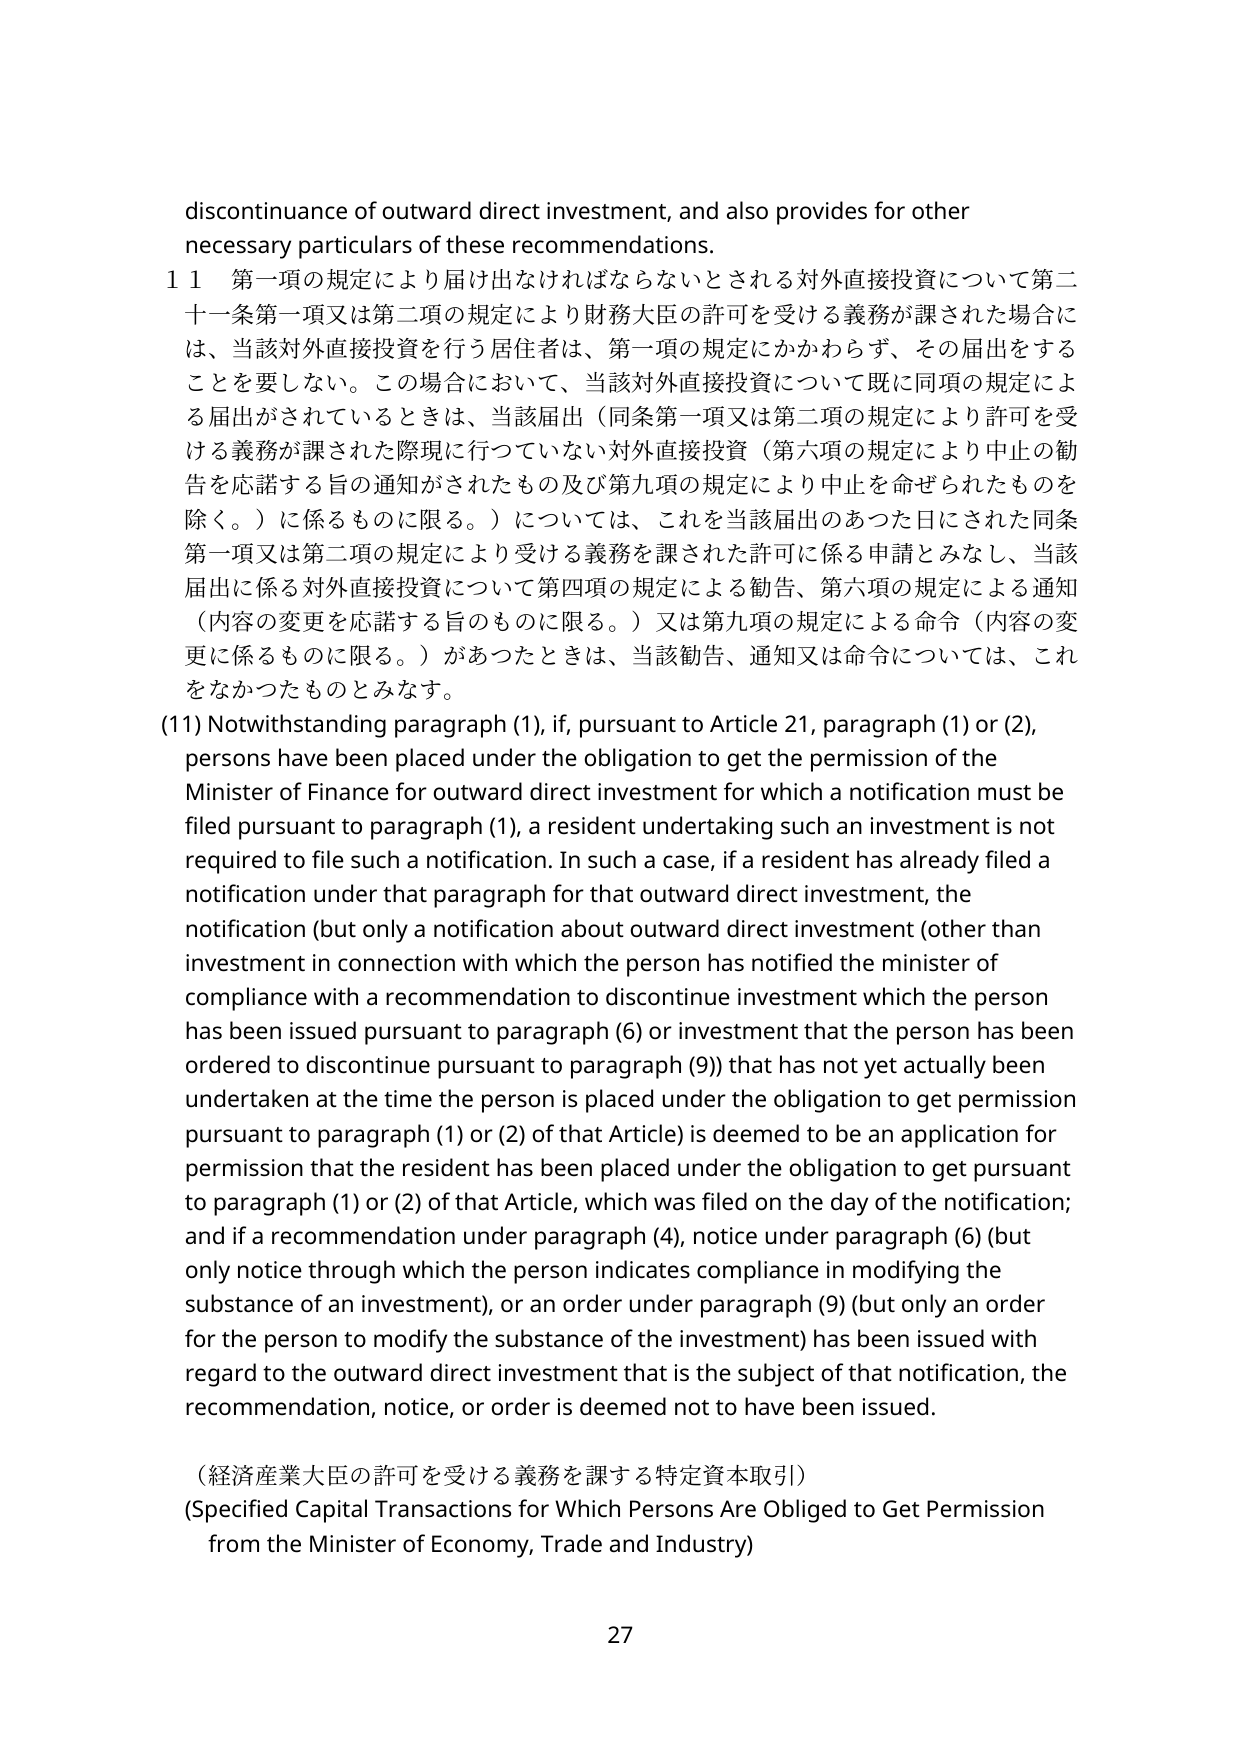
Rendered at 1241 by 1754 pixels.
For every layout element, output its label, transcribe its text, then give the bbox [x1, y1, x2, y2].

text １１ 第一項の規定により届け出なければならないとされる対外直接投資について第二十一条第一項又は第二項の規定により財務大臣の許可を受ける義務が課された場合には、当該対外直接投資を行う居住者は、第一項の規定にかかわらず、その届出をすることを要しない。この場合において、当該対外直接投資について既に同項の規定による届出がされているときは、当該届出（同条第一項又は第二項の規定により許可を受ける義務が課された際現に行つていない対外直接投資（第六項の規定により中止の勧告を応諾する旨の通知がされたもの及び第九項の規定により中止を命ぜられたものを除く。）に係るものに限る。）については、これを当該届出のあつた日にされた同条第一項又は第二項の規定により受ける義務を課された許可に係る申請とみなし、当該届出に係る対外直接投資について第四項の規定による勧告、第六項の規定による通知（内容の変更を応諾する旨のものに限る。）又は第九項の規定による命令（内容の変更に係るものに限る。）があつたときは、当該勧告、通知又は命令については、これをなかつたものとみなす。 [161, 262, 1079, 706]
text (11) Notwithstanding paragraph (1), if, pursuant to Article 21, paragraph (1) or (2), persons have been placed under the obligation to get the permission of the Minister of Finance for outward direct investment for which a notification must be filed pursuant to paragraph (1), a resident undertaking such an investment is not required to file such a notification. In such a case, if a resident has already filed a notification under that paragraph for that outward direct investment, the notification (but only a notification about outward direct investment (other than investment in connection with which the person has notified the minister of compliance with a recommendation to discontinue investment which the person has been issued pursuant to paragraph (6) or investment that the person has been ordered to discontinue pursuant to paragraph (9)) that has not yet actually been undertaken at the time the person is placed under the obligation to get permission pursuant to paragraph (1) or (2) of that Article) is deemed to be an application for permission that the resident has been placed under the obligation to get pursuant to paragraph (1) or (2) of that Article, which was filed on the day of the notification; and if a recommendation under paragraph (4), notice under paragraph (6) (but only notice through which the person indicates compliance in modifying the substance of an investment), or an order under paragraph (9) (but only an order for the person to modify the substance of the investment) has been issued with regard to the outward direct investment that is the subject of that notification, the recommendation, notice, or order is deemed not to have been issued. [161, 706, 1079, 1424]
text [161, 194, 1079, 262]
text (Specified Capital Transactions for Which Persons Are Obliged to Get Permission from the Minister of Economy, Trade and Industry) [184, 1492, 1079, 1560]
text （経済産業大臣の許可を受ける義務を課する特定資本取引） [184, 1458, 1079, 1492]
